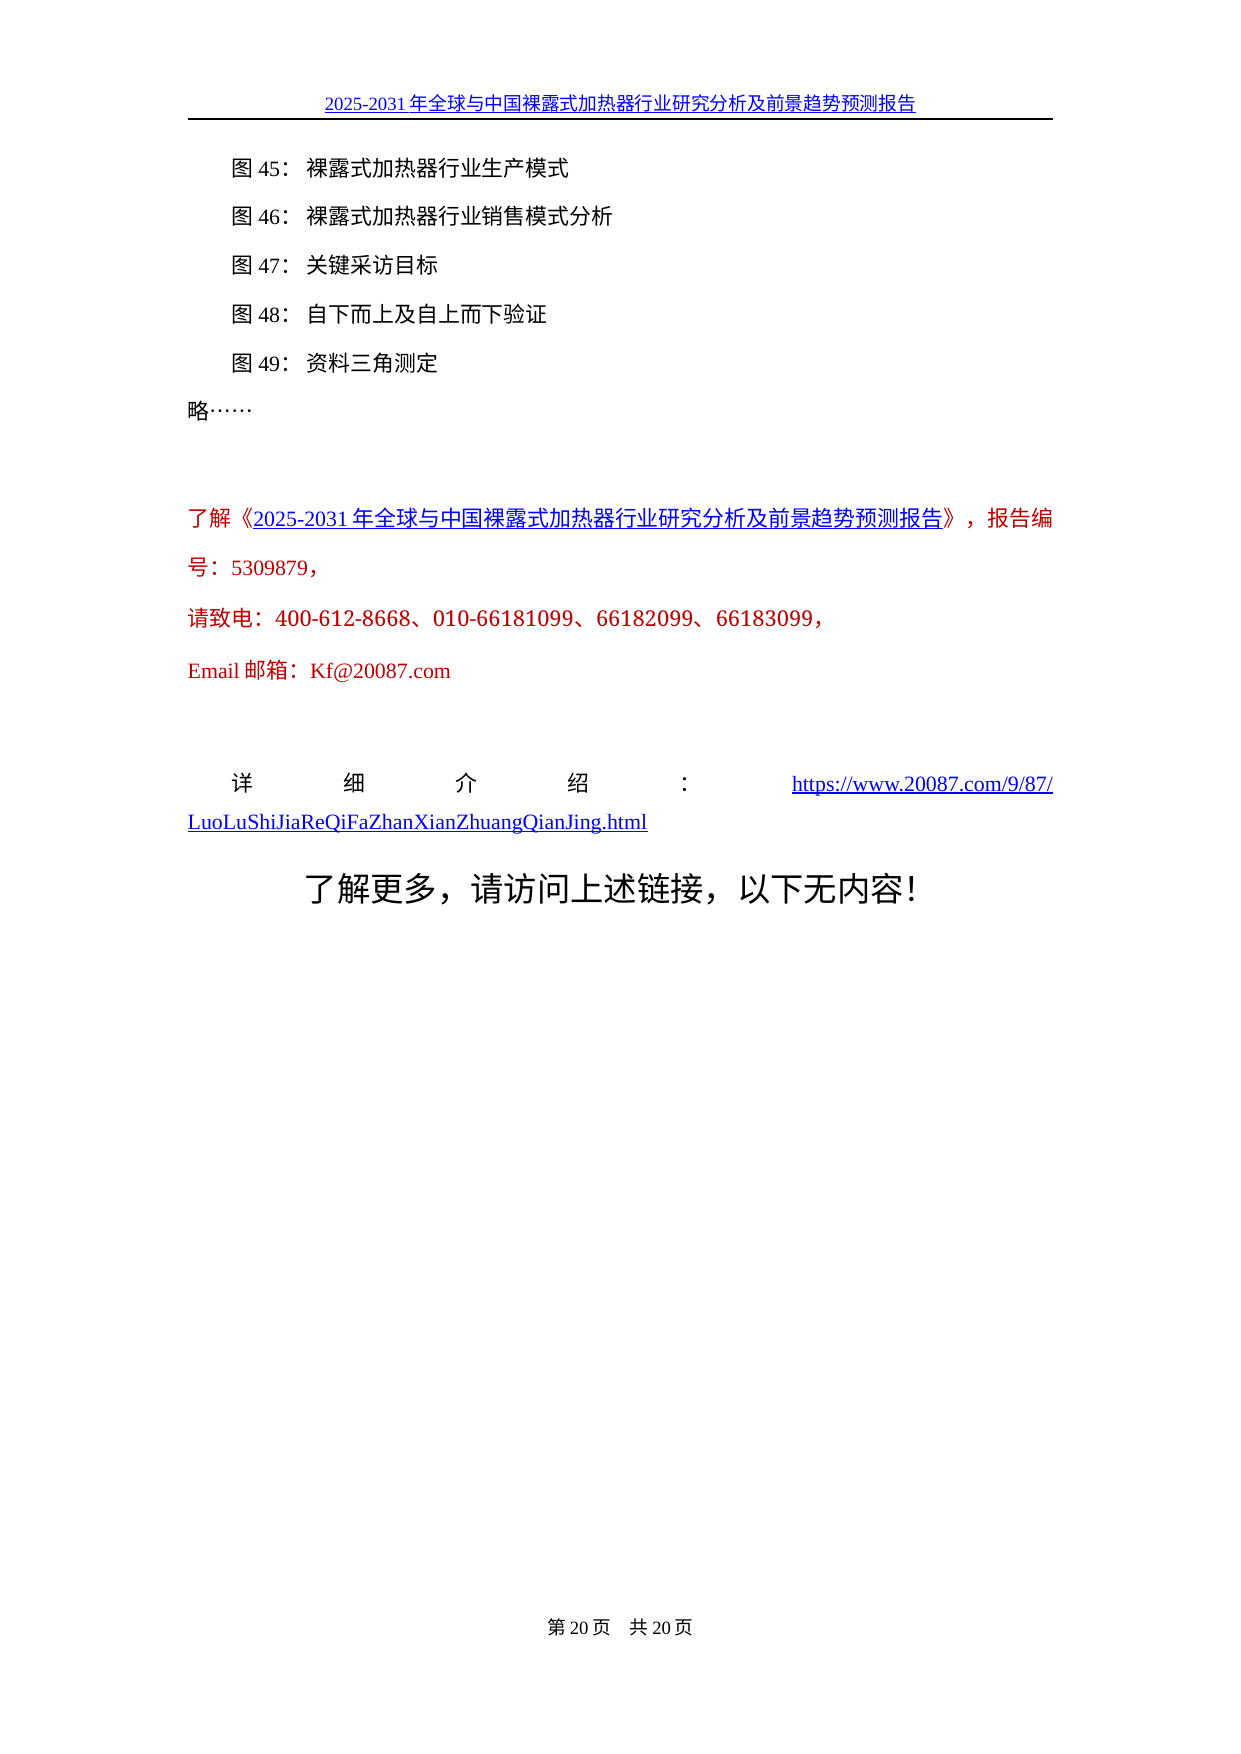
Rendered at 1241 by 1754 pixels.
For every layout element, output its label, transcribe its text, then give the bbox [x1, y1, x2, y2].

title 了解更多，请访问上述链接，以下无内容！ [187, 854, 1053, 919]
text Email邮箱：Kf@20087.com [187, 652, 1053, 685]
text 详细介绍：https://www.20087.com/9/87/LuoLuShiJiaReQiFaZhanXianZhuangQianJing.html [187, 765, 1053, 838]
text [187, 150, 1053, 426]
text 了解《2025-2031年全球与中国裸露式加热器行业研究分析及前景趋势预测报告》，报告编号：5309879， [187, 500, 1053, 582]
text 请致电：400-612-8668、010-66181099、66182099、66183099， [187, 601, 1053, 633]
